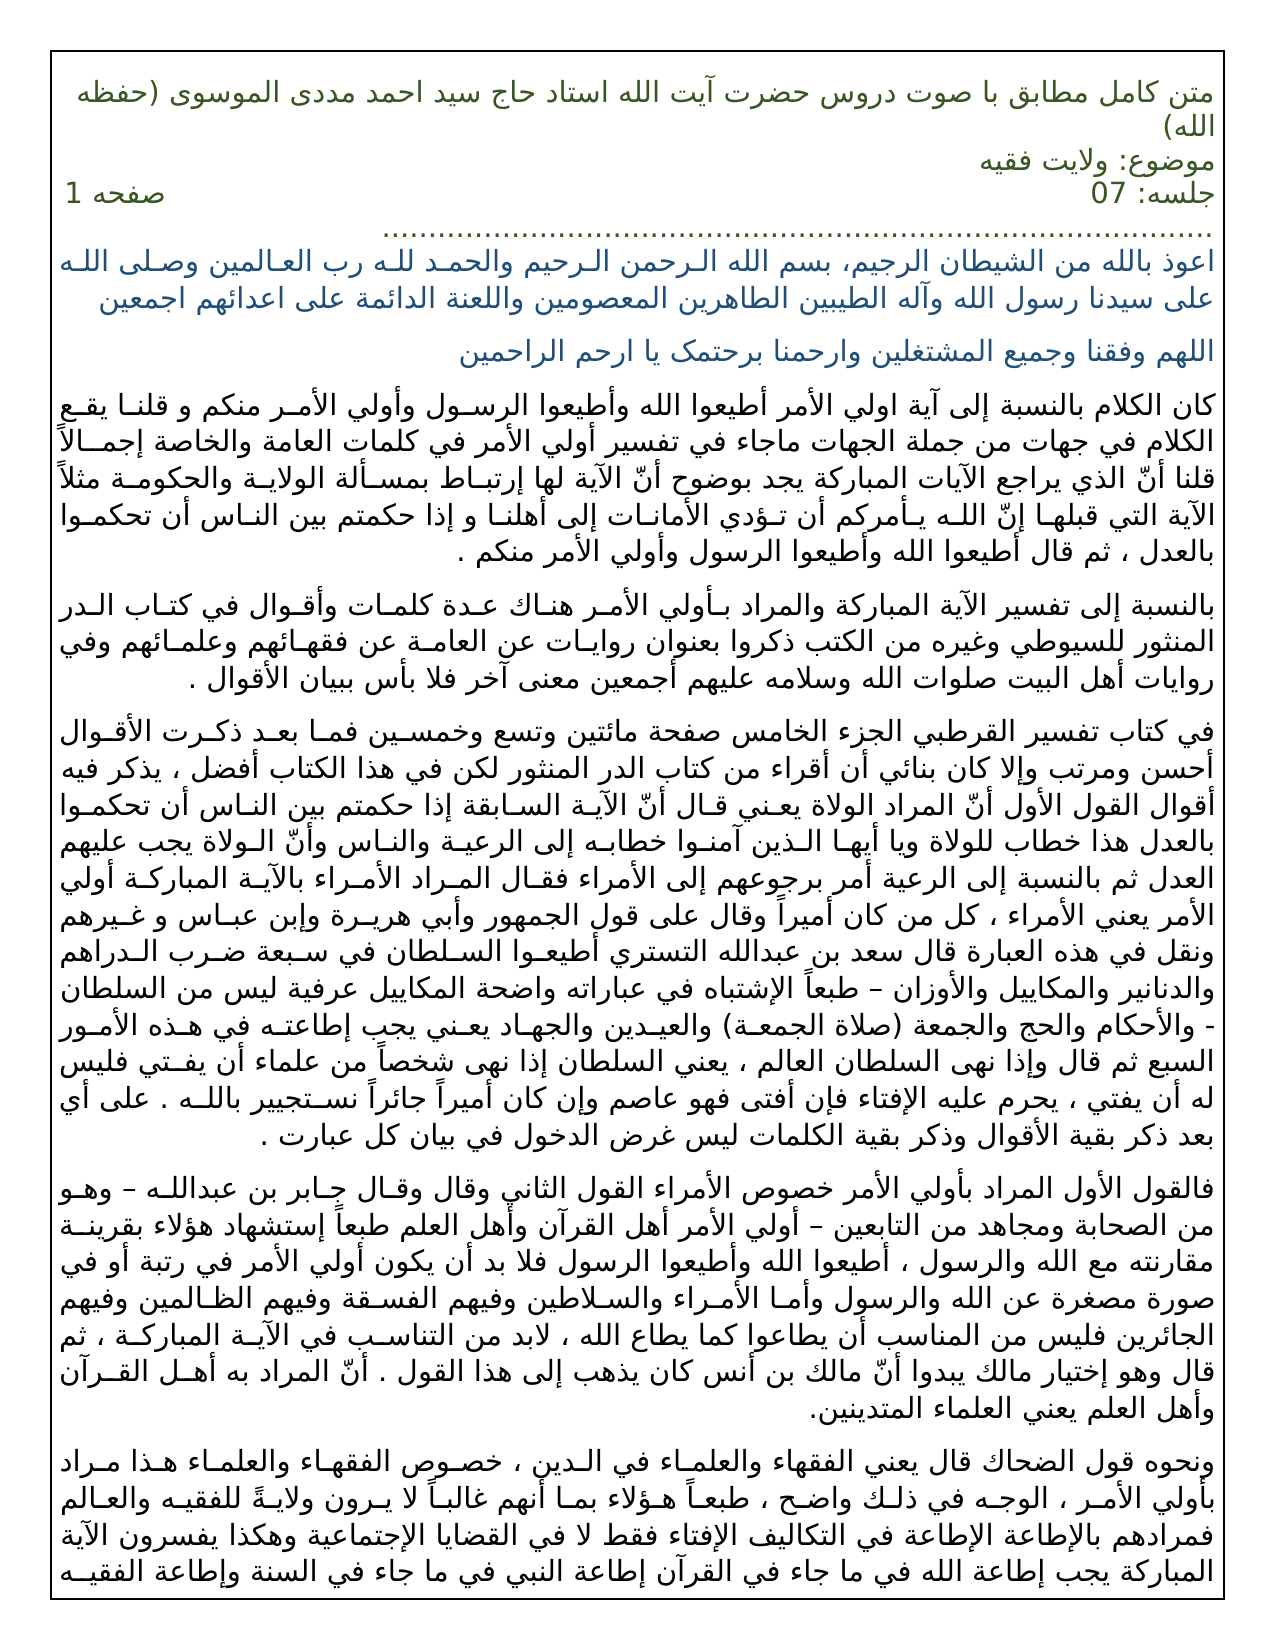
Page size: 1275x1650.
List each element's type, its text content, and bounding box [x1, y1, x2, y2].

text اعوذ بالله من الشیطان الرجیم، بسم الله الرحمن الرحیم والحمد لله رب العالمین وصلی الله علی سیدنا رسول الله وآله الطیبین الطاهرین المعصومین واللعنة الدائمة علی اعدائهم اجمعین [59, 245, 1216, 315]
text كان الکلام بالنسبة إلى آية اولي الأمر أطيعوا الله وأطيعوا الرسول وأولي الأمر منكم و قلنا يقع الكلام في جهات من جملة الجهات ماجاء في تفسير أولي الأمر في كلمات العامة والخاصة إجمالاً قلنا أنّ الذي يراجع الآيات المباركة يجد بوضوح أنّ الآية لها إرتباط بمسألة الولاية والحكومة مثلاً الآية التي قبلها إنّ الله يأمركم أن تؤدي الأمانات إلى أهلنا و إذا حكمتم بين الناس أن تحكموا بالعدل ، ثم قال أطيعوا الله وأطيعوا الرسول وأولي الأمر منكم . [59, 388, 1216, 569]
text بالنسبة إلى تفسير الآية المباركة والمراد بأولي الأمر هناك عدة كلمات وأقوال في كتاب الدر المنثور للسيوطي وغيره من الكتب ذكروا بعنوان روايات عن العامة عن فقهائهم وعلمائهم وفي روايات أهل البيت صلوات الله وسلامه عليهم أجمعين معنى آخر فلا بأس ببيان الأقوال . [59, 588, 1216, 695]
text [59, 1445, 1216, 1589]
text فالقول الأول المراد بأولي الأمر خصوص الأمراء القول الثاني وقال وقال جابر بن عبدالله – وهو من الصحابة ومجاهد من التابعين – أولي الأمر أهل القرآن وأهل العلم طبعاً إستشهاد هؤلاء بقرينة مقارنته مع الله والرسول ، أطيعوا الله وأطيعوا الرسول فلا بد أن يكون أولي الأمر في رتبة أو في صورة مصغرة عن الله والرسول وأما الأمراء والسلاطين وفيهم الفسقة وفيهم الظالمين وفيهم الجائرين فليس من المناسب أن يطاعوا كما يطاع الله ، لابد من التناسب في الآية المباركة ، ثم قال وهو إختيار مالك يبدوا أنّ مالك بن أنس كان يذهب إلى هذا القول . أنّ المراد به أهل القرآن وأهل العلم يعني العلماء المتدينين. [59, 1171, 1216, 1425]
text في كتاب تفسير القرطبي الجزء الخامس صفحة مائتين وتسع وخمسين فما بعد ذكرت الأقوال أحسن ومرتب وإلا كان بنائي أن أقراء من كتاب الدر المنثور لكن في هذا الكتاب أفضل ، يذكر فيه أقوال القول الأول أنّ المراد الولاة يعني قال أنّ الآية السابقة إذا حكمتم بين الناس أن تحكموا بالعدل هذا خطاب للولاة ويا أيها الذين آمنوا خطابه إلى الرعية والناس وأنّ الولاة يجب عليهم العدل ثم بالنسبة إلى الرعية أمر برجوعهم إلى الأمراء فقال المراد الأمراء بالآية المباركة أولي الأمر يعني الأمراء ، كل من كان أميراً وقال على قول الجمهور وأبي هريرة وإبن عباس و غيرهم ونقل في هذه العبارة قال سعد بن عبدالله التستري أطيعوا السلطان في سبعة ضرب الدراهم والدنانير والمكاييل والأوزان – طبعاً الإشتباه في عباراته واضحة المكاييل عرفية ليس من السلطان - والأحكام والحج والجمعة (صلاة الجمعة) والعيدين والجهاد يعني يجب إطاعته في هذه الأمور السبع ثم قال وإذا نهى السلطان العالم ، يعني السلطان إذا نهى شخصاً من علماء أن يفتي فليس له أن يفتي ، يحرم عليه الإفتاء فإن أفتى فهو عاصم وإن كان أميراً جائراً نستجيير بالله . على أي بعد ذكر بقية الأقوال وذكر بقية الكلمات ليس غرض الدخول في بيان كل عبارت . [59, 715, 1216, 1152]
text اللهم وفقنا وجمیع المشتغلین وارحمنا برحتمک یا ارحم الراحمین [59, 335, 1216, 369]
